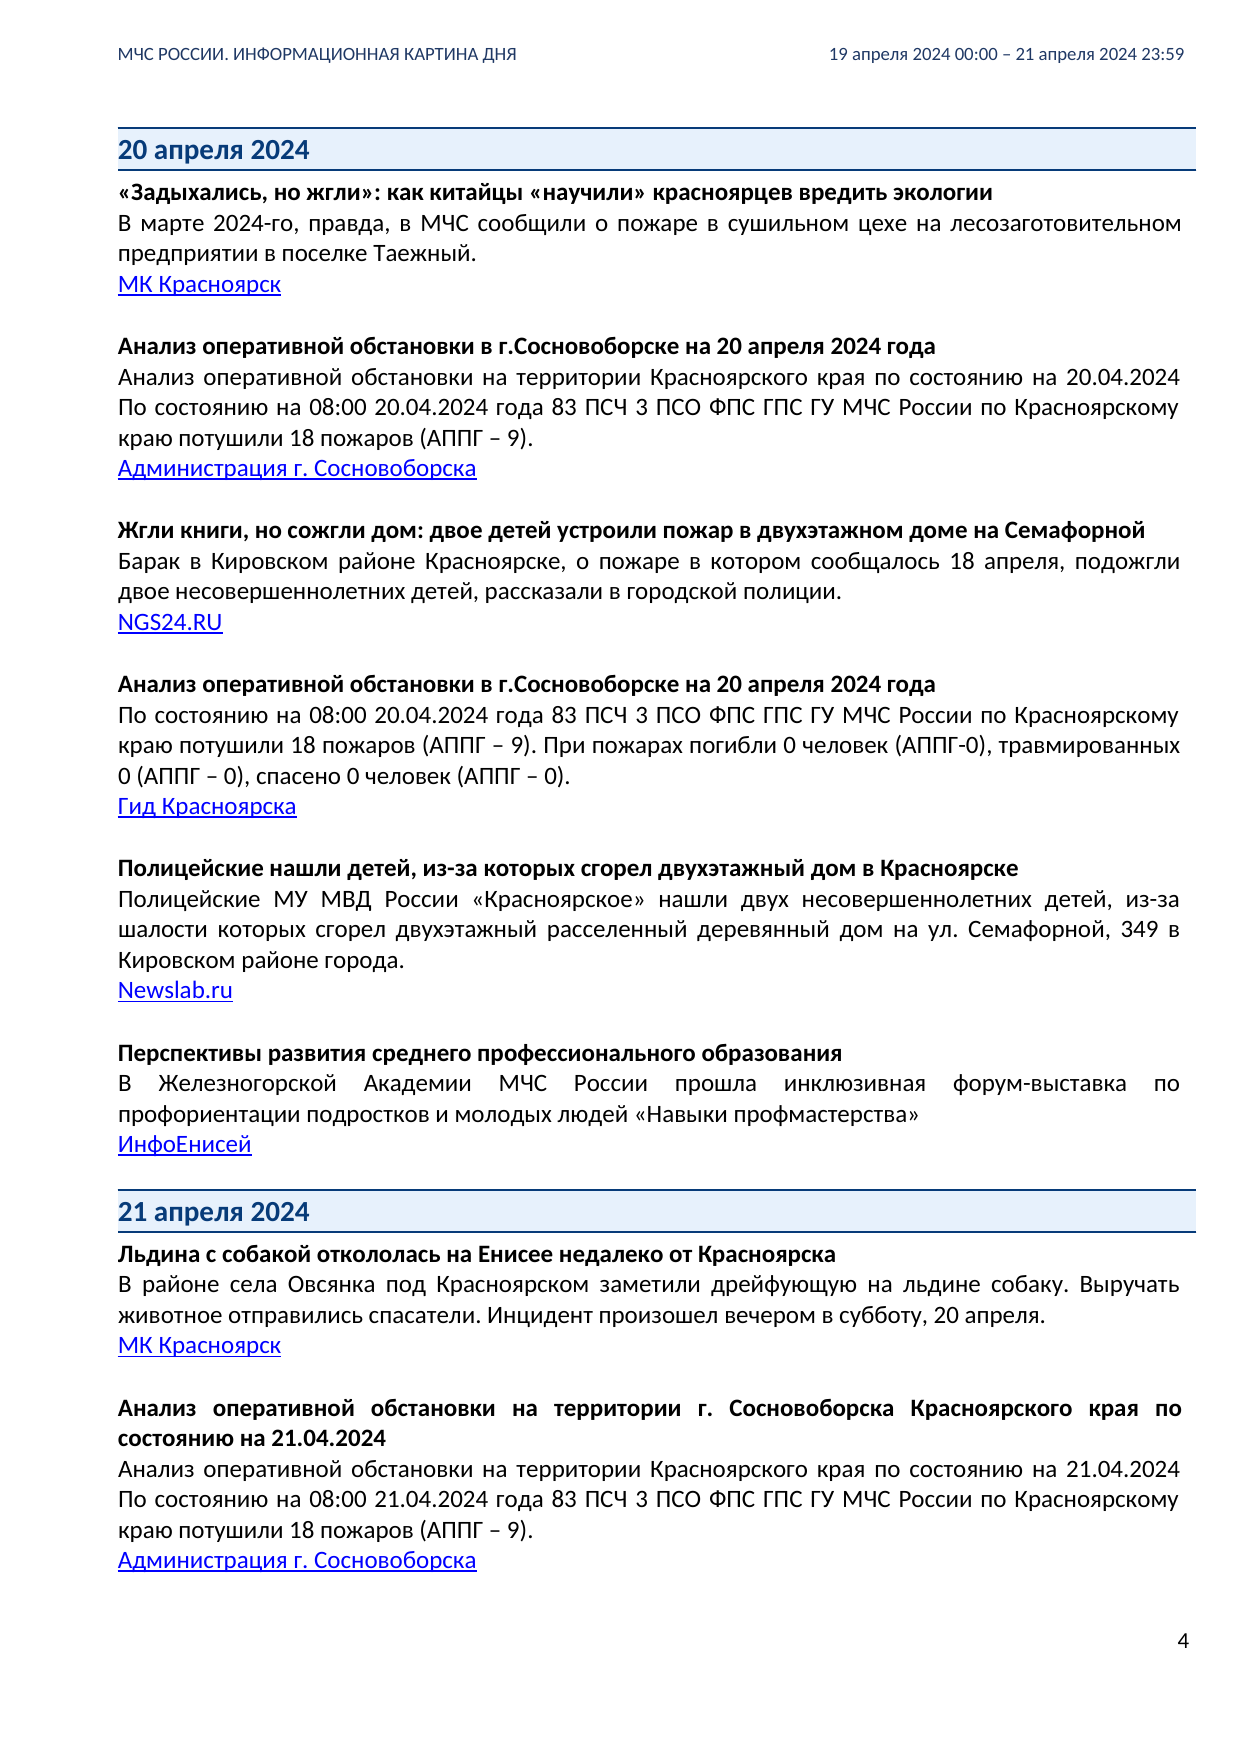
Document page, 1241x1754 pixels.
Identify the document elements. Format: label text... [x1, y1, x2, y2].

text Барак в Кировском районе Красноярске, о пожаре в котором сообщалось 18 апреля, подожгли двое несовершеннолетних детей, рассказали в городской полиции. [118, 545, 1181, 606]
text Newslab.ru [118, 974, 1183, 1005]
text По состоянию на 08:00 20.04.2024 года 83 ПСЧ 3 ПСО ФПС ГПС ГУ МЧС России по Красноярскому краю потушили 18 пожаров (АППГ – 9). При пожарах погибли 0 человек (АППГ-0), травмированных 0 (АППГ – 0), спасено 0 человек (АППГ – 0). [118, 699, 1181, 790]
subtitle Анализ оперативной обстановки в г.Сосновоборске на 20 апреля 2024 года [118, 668, 1183, 699]
subtitle «Задыхались, но жгли»: как китайцы «научили» красноярцев вредить экологии [118, 176, 1183, 207]
subtitle 20 апреля 2024 [118, 129, 1196, 169]
subtitle Льдина с собакой откололась на Енисее недалеко от Красноярска [118, 1238, 1183, 1268]
text Полицейские МУ МВД России «Красноярское» нашли двух несовершеннолетних детей, из-за шалости которых сгорел двухэтажный расселенный деревянный дом на ул. Семафорной, 349 в Кировском районе города. [118, 883, 1181, 974]
text В Железногорской Академии МЧС России прошла инклюзивная форум-выставка по профориентации подростков и молодых людей «Навыки профмастерства» [118, 1067, 1181, 1128]
subtitle 21 апреля 2024 [118, 1191, 1196, 1231]
text Анализ оперативной обстановки на территории Красноярского края по состоянию на 21.04.2024 По состоянию на 08:00 21.04.2024 года 83 ПСЧ 3 ПСО ФПС ГПС ГУ МЧС России по Красноярскому краю потушили 18 пожаров (АППГ – 9). [118, 1453, 1181, 1544]
text NGS24.RU [118, 606, 1183, 637]
text Администрация г. Сосновоборска [118, 452, 1183, 483]
text МК Красноярск [118, 1329, 1183, 1360]
subtitle Перспективы развития среднего профессионального образования [118, 1037, 1183, 1067]
text В марте 2024-го, правда, в МЧС сообщили о пожаре в сушильном цехе на лесозаготовительном предприятии в поселке Таежный. [118, 207, 1183, 268]
text ИнфоЕнисей [118, 1128, 1183, 1159]
text Гид Красноярска [118, 790, 1183, 821]
text Анализ оперативной обстановки на территории Красноярского края по состоянию на 20.04.2024 По состоянию на 08:00 20.04.2024 года 83 ПСЧ 3 ПСО ФПС ГПС ГУ МЧС России по Красноярскому краю потушили 18 пожаров (АППГ – 9). [118, 361, 1181, 452]
subtitle Жгли книги, но сожгли дом: двое детей устроили пожар в двухэтажном доме на Семафорной [118, 514, 1183, 545]
subtitle Анализ оперативной обстановки в г.Сосновоборске на 20 апреля 2024 года [118, 330, 1183, 361]
subtitle Полицейские нашли детей, из-за которых сгорел двухэтажный дом в Красноярске [118, 852, 1183, 883]
subtitle Анализ оперативной обстановки на территории г. Сосновоборска Красноярского края по состоянию на 21.04.2024 [118, 1392, 1183, 1453]
text В районе села Овсянка под Красноярском заметили дрейфующую на льдине собаку. Выручать животное отправились спасатели. Инцидент произошел вечером в субботу, 20 апреля. [118, 1268, 1181, 1329]
text Администрация г. Сосновоборска [118, 1544, 1183, 1575]
text МК Красноярск [118, 268, 1183, 298]
